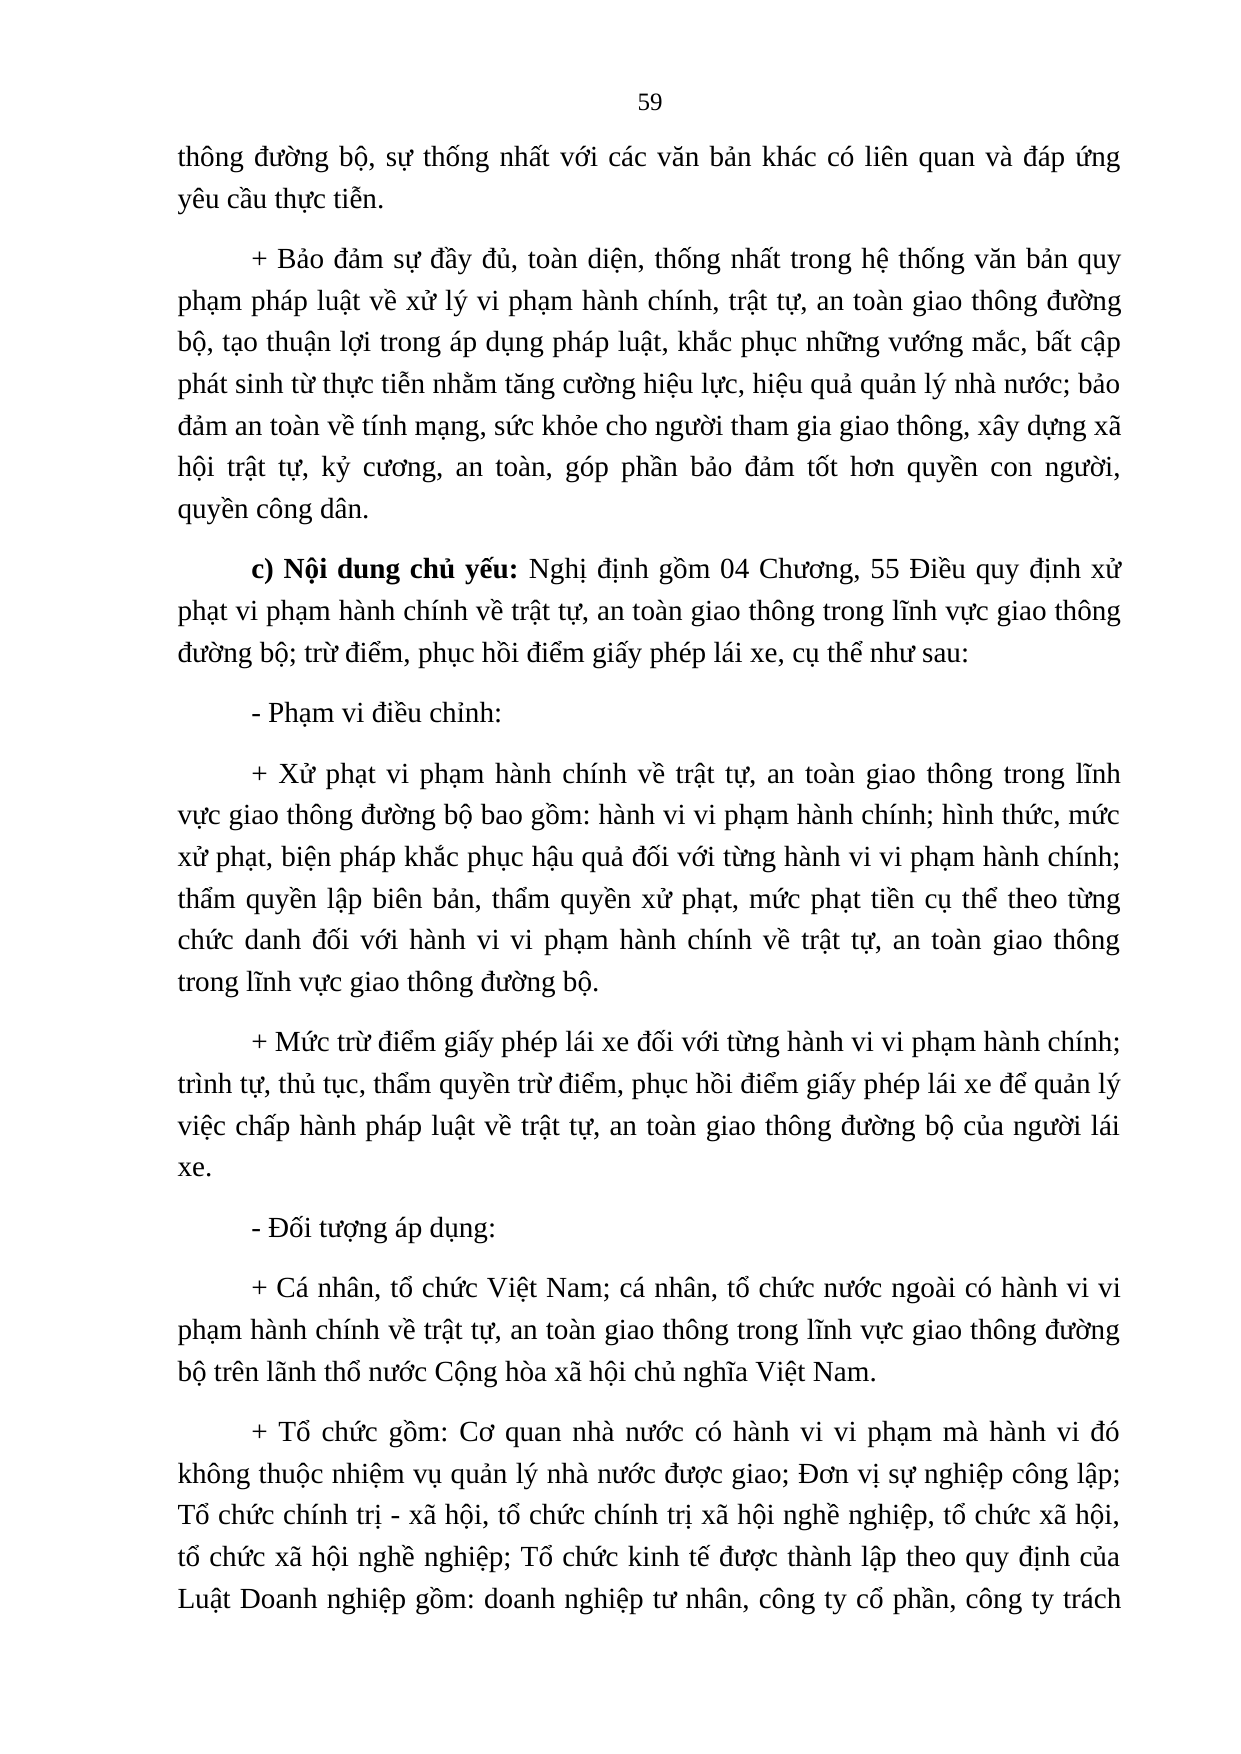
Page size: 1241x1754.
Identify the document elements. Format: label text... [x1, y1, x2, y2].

text c) Nội dung chủ yếu: Nghị định gồm 04 Chương, 55 Điều quy định xử phạt vi phạm hành chính về trật tự, an toàn giao thông trong lĩnh vực giao thông đường bộ; trừ điểm, phục hồi điểm giấy phép lái xe, cụ thể như sau: [177, 546, 1122, 671]
text + Xử phạt vi phạm hành chính về trật tự, an toàn giao thông trong lĩnh vực giao thông đường bộ bao gồm: hành vi vi phạm hành chính; hình thức, mức xử phạt, biện pháp khắc phục hậu quả đối với từng hành vi vi phạm hành chính; thẩm quyền lập biên bản, thẩm quyền xử phạt, mức phạt tiền cụ thể theo từng chức danh đối với hành vi vi phạm hành chính về trật tự, an toàn giao thông trong lĩnh vực giao thông đường bộ. [177, 750, 1122, 1000]
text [177, 133, 1122, 216]
text + Bảo đảm sự đầy đủ, toàn diện, thống nhất trong hệ thống văn bản quy phạm pháp luật về xử lý vi phạm hành chính, trật tự, an toàn giao thông đường bộ, tạo thuận lợi trong áp dụng pháp luật, khắc phục những vướng mắc, bất cập phát sinh từ thực tiễn nhằm tăng cường hiệu lực, hiệu quả quản lý nhà nước; bảo đảm an toàn về tính mạng, sức khỏe cho người tham gia giao thông, xây dựng xã hội trật tự, kỷ cương, an toàn, góp phần bảo đảm tốt hơn quyền con người, quyền công dân. [177, 235, 1122, 527]
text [177, 1408, 1122, 1616]
text - Đối tượng áp dụng: [177, 1204, 1122, 1246]
text + Cá nhân, tổ chức Việt Nam; cá nhân, tổ chức nước ngoài có hành vi vi phạm hành chính về trật tự, an toàn giao thông trong lĩnh vực giao thông đường bộ trên lãnh thổ nước Cộng hòa xã hội chủ nghĩa Việt Nam. [177, 1264, 1122, 1389]
text - Phạm vi điều chỉnh: [177, 689, 1122, 731]
text + Mức trừ điểm giấy phép lái xe đối với từng hành vi vi phạm hành chính; trình tự, thủ tục, thẩm quyền trừ điểm, phục hồi điểm giấy phép lái xe để quản lý việc chấp hành pháp luật về trật tự, an toàn giao thông đường bộ của người lái xe. [177, 1018, 1122, 1185]
